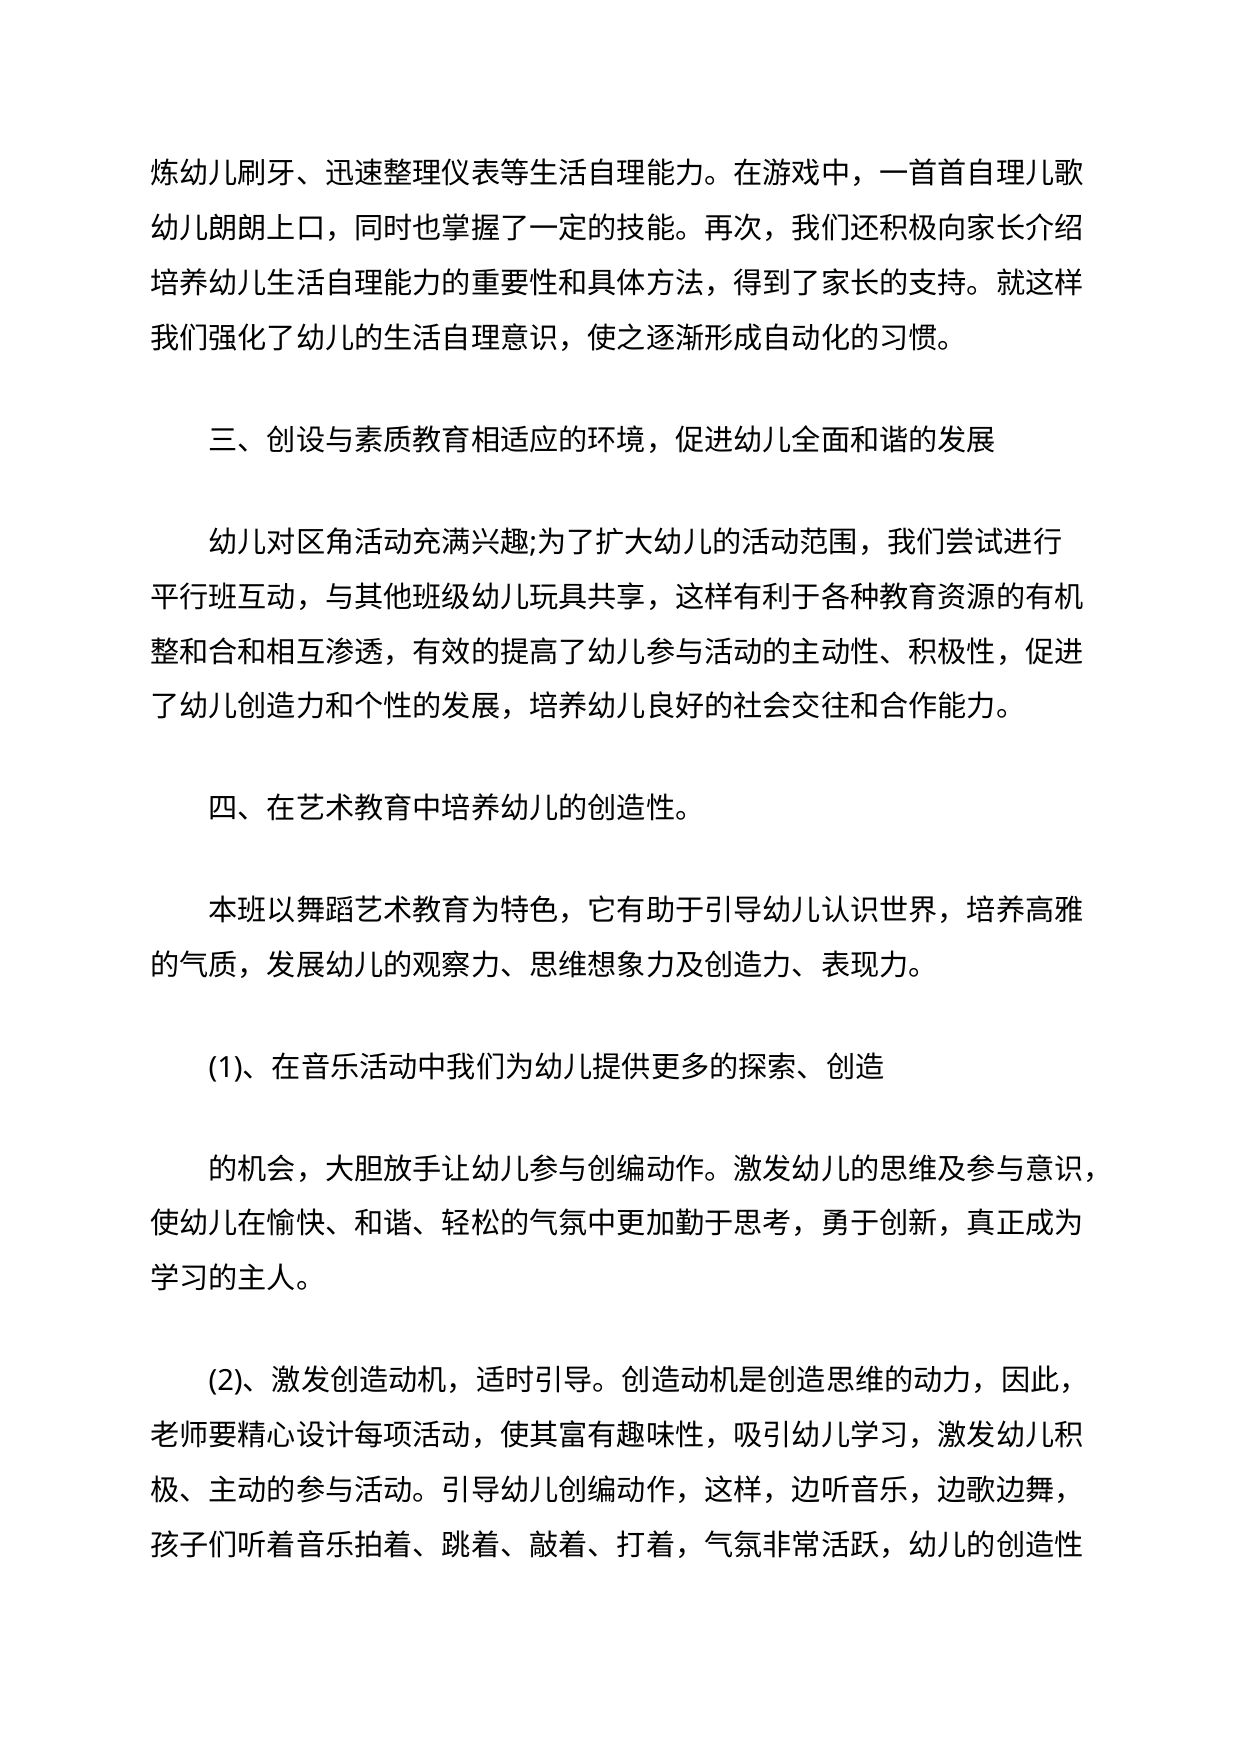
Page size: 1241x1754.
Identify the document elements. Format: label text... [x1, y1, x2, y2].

text 三、创设与素质教育相适应的环境，促进幼儿全面和谐的发展 [150, 416, 1090, 459]
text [150, 1357, 1090, 1564]
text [150, 150, 1090, 357]
text 幼儿对区角活动充满兴趣;为了扩大幼儿的活动范围，我们尝试进行平行班互动，与其他班级幼儿玩具共享，这样有利于各种教育资源的有机整和合和相互渗透，有效的提高了幼儿参与活动的主动性、积极性，促进了幼儿创造力和个性的发展，培养幼儿良好的社会交往和合作能力。 [150, 518, 1090, 725]
text (1)、在音乐活动中我们为幼儿提供更多的探索、创造 [150, 1043, 1090, 1086]
text 的机会，大胆放手让幼儿参与创编动作。激发幼儿的思维及参与意识，使幼儿在愉快、和谐、轻松的气氛中更加勤于思考，勇于创新，真正成为学习的主人。 [150, 1145, 1090, 1297]
text 本班以舞蹈艺术教育为特色，它有助于引导幼儿认识世界，培养高雅的气质，发展幼儿的观察力、思维想象力及创造力、表现力。 [150, 887, 1090, 984]
text 四、在艺术教育中培养幼儿的创造性。 [150, 785, 1090, 827]
